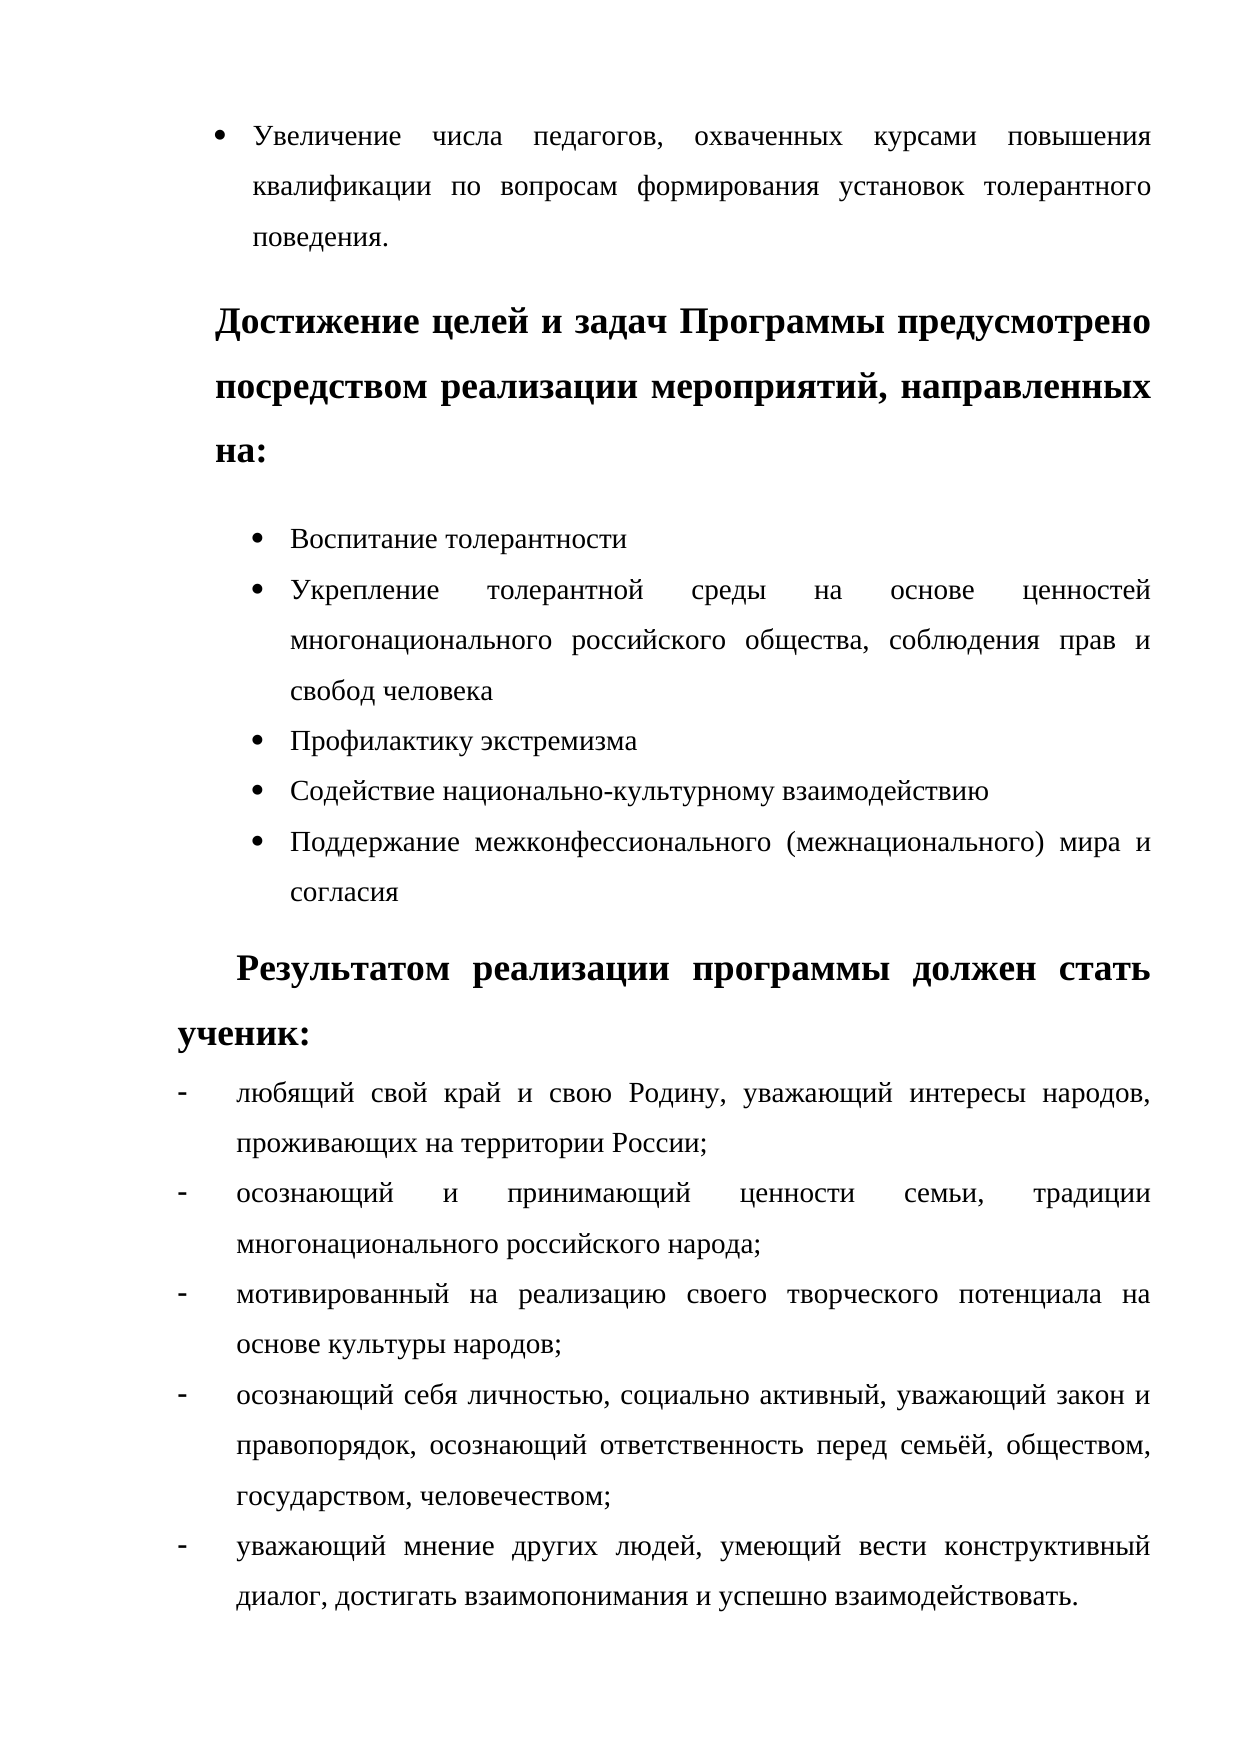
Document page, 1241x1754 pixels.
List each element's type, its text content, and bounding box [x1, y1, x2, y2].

text Результатом реализации программы должен стать ученик: [177, 945, 1152, 1053]
list осознающий себя личностью, социально активный, уважающий закон и правопорядок, осознающий ответственность перед семьёй, обществом, государством, человечеством; [177, 1377, 1152, 1511]
list Профилактику экстремизма [252, 723, 1152, 757]
list осознающий и принимающий ценности семьи, традиции многонационального российского народа; [177, 1176, 1152, 1259]
list любящий свой край и свою Родину, уважающий интересы народов, проживающих на территории России; [177, 1075, 1152, 1159]
text Достижение целей и задач Программы предусмотрено посредством реализации мероприятий, направленных на: [215, 298, 1152, 471]
list Поддержание межконфессионального (межнационального) мира и согласия [252, 824, 1152, 908]
list уважающий мнение других людей, умеющий вести конструктивный диалог, достигать взаимопонимания и успешно взаимодействовать. [177, 1528, 1152, 1612]
list Увеличение числа педагогов, охваченных курсами повышения квалификации по вопросам формирования установок толерантного поведения. [215, 118, 1152, 252]
list Воспитание толерантности [252, 522, 1152, 555]
list Содействие национально-культурному взаимодействию [252, 773, 1152, 807]
list мотивированный на реализацию своего творческого потенциала на основе культуры народов; [177, 1276, 1152, 1360]
list Укрепление толерантной среды на основе ценностей многонационального российского общества, соблюдения прав и свобод человека [252, 572, 1152, 706]
